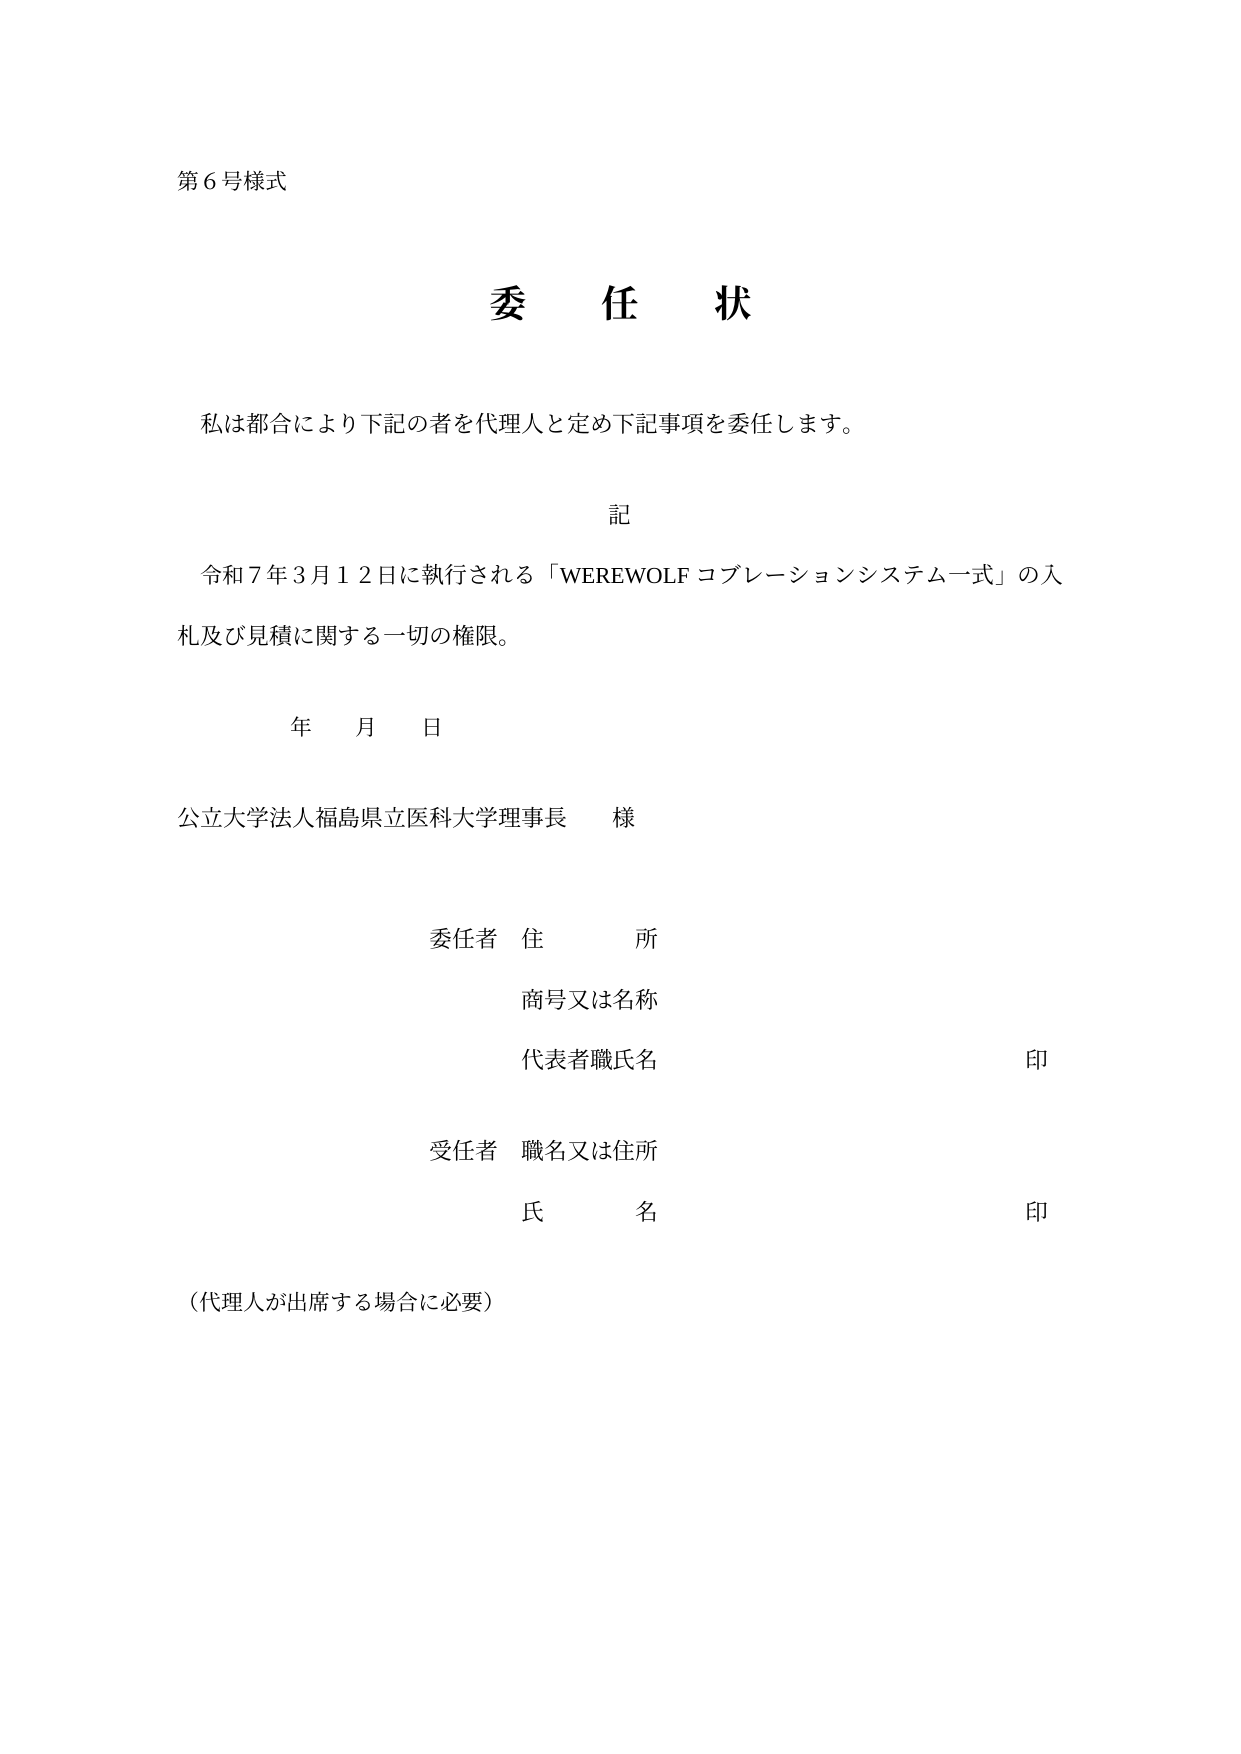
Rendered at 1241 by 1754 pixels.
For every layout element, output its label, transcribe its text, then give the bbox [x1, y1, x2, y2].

text 第６号様式 [177, 149, 1063, 210]
text 代表者職氏名 印 [177, 1028, 1063, 1089]
text 委任者 住 所 [177, 907, 1063, 968]
text 令和７年３月１２日に執行される「WEREWOLF コブレーションシステム一式」の入札及び見積に関する一切の権限。 [177, 543, 1063, 665]
text 委 任 状 [177, 271, 1063, 331]
text 受任者 職名又は住所 [177, 1119, 1063, 1180]
subtitle 記 [177, 483, 1063, 543]
text 公立大学法人福島県立医科大学理事長 様 [177, 786, 1063, 847]
text 私は都合により下記の者を代理人と定め下記事項を委任します。 [177, 392, 1063, 453]
text 商号又は名称 [177, 968, 1063, 1028]
text 氏 名 印 [177, 1180, 1063, 1241]
text （代理人が出席する場合に必要） [177, 1271, 1063, 1332]
text 年 月 日 [177, 695, 1063, 756]
